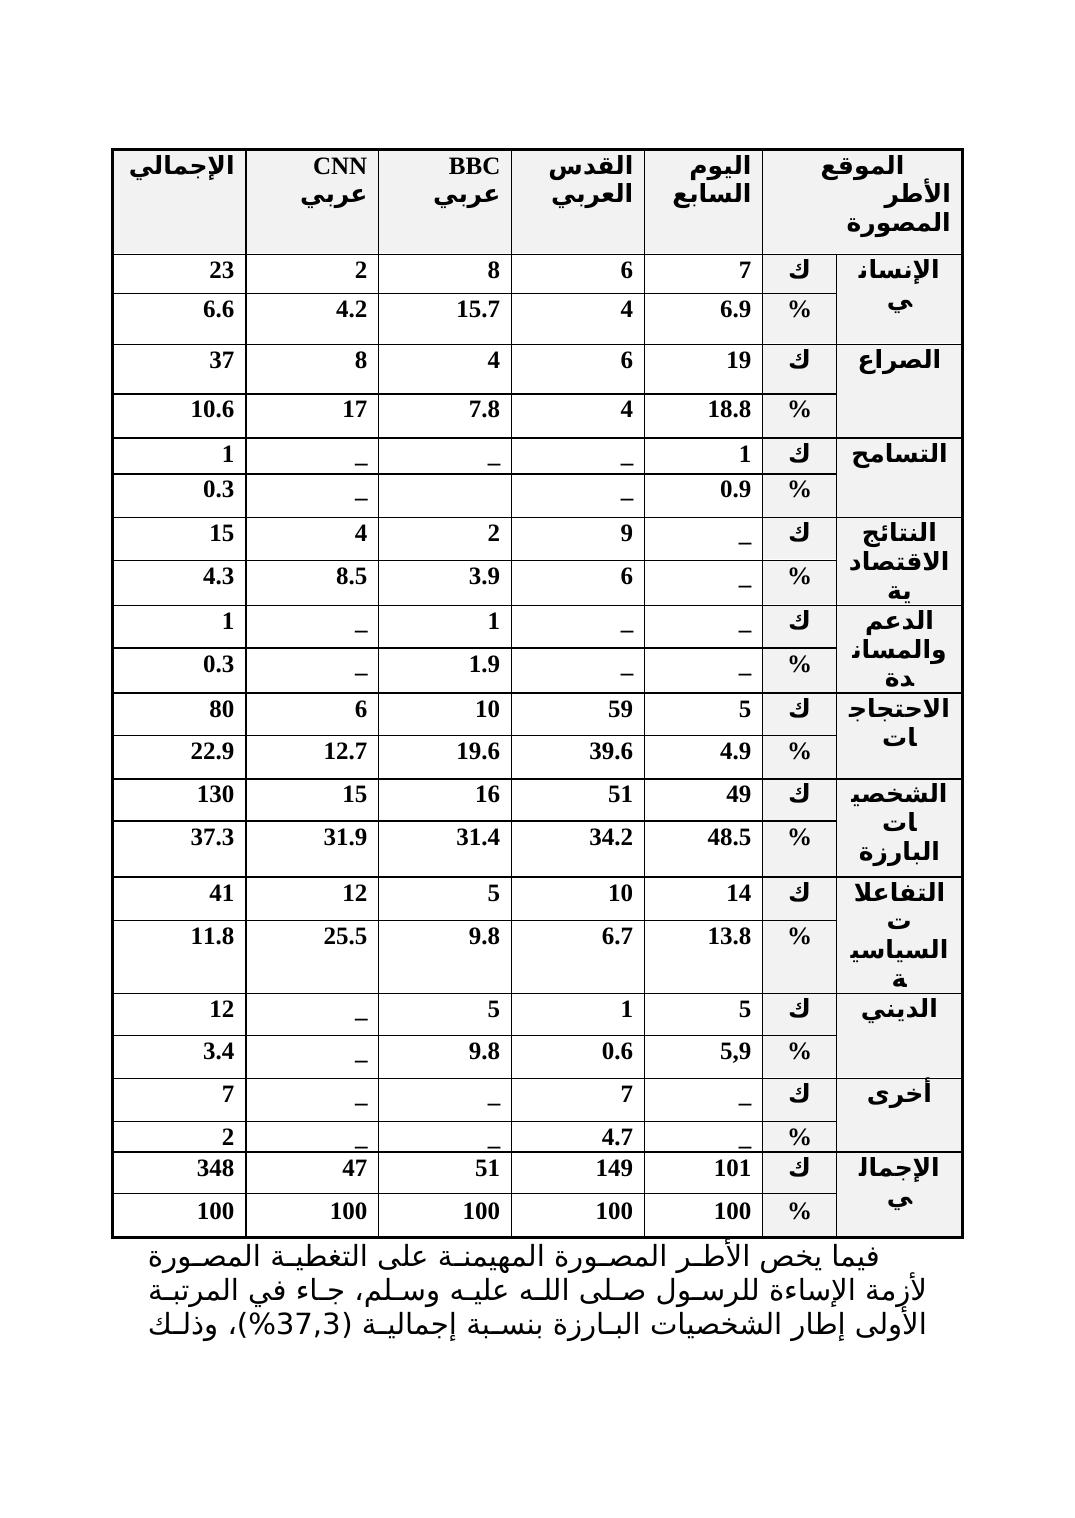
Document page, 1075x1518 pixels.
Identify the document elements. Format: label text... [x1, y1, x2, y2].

table_cell الديني [837, 994, 961, 1077]
table_cell _ [247, 475, 378, 517]
table_cell ك [763, 255, 836, 293]
table_cell 37 [114, 345, 245, 393]
table_header CNN عربي [247, 151, 378, 253]
table_cell 100 [114, 1194, 245, 1236]
table_cell 1 [379, 606, 511, 647]
table_header BBC عربي [379, 151, 511, 253]
table_cell _ [379, 1079, 511, 1121]
table_cell 18.8 [645, 395, 762, 437]
table_header القدس العربي [512, 151, 644, 253]
table_cell 13.8 [645, 921, 762, 993]
table_header الإجمالي [114, 151, 245, 253]
table_cell _ [645, 1122, 762, 1151]
table_cell [379, 475, 511, 517]
table_cell _ [512, 439, 644, 473]
table_cell _ [247, 1079, 378, 1121]
table_cell 4 [247, 518, 378, 559]
table_cell _ [379, 439, 511, 473]
table_cell 4.9 [645, 736, 762, 778]
table_cell 5 [379, 878, 511, 920]
table_cell 2 [247, 255, 378, 293]
table_cell _ [247, 606, 378, 647]
table_cell 22.9 [114, 736, 245, 778]
table_cell _ [379, 1122, 511, 1151]
table_header الموقع الأطر المصورة [763, 151, 961, 253]
table_cell _ [512, 606, 644, 647]
table_cell _ [247, 1036, 378, 1077]
table_cell _ [645, 518, 762, 559]
table_cell 6 [247, 694, 378, 735]
table_cell _ [645, 1079, 762, 1121]
table_cell ك [763, 518, 836, 559]
table_cell % [763, 475, 836, 517]
table_header اليوم السابع [645, 151, 762, 253]
table_cell النتائج الاقتصادية [837, 518, 961, 604]
table_cell 15.7 [379, 294, 511, 343]
table_cell % [763, 822, 836, 876]
table_cell % [763, 561, 836, 604]
table_cell 1 [114, 606, 245, 647]
table_cell _ [645, 561, 762, 604]
table_cell 8 [247, 345, 378, 393]
table_cell ك [763, 994, 836, 1035]
table_cell 4.7 [512, 1122, 644, 1151]
table_cell الصراع [837, 345, 961, 437]
table_cell 12.7 [247, 736, 378, 778]
table_cell % [763, 649, 836, 692]
table_cell 0.3 [114, 475, 245, 517]
table_cell _ [512, 475, 644, 517]
table_cell 7 [114, 1079, 245, 1121]
table_cell 11.8 [114, 921, 245, 993]
table_cell 25.5 [247, 921, 378, 993]
table_cell التسامح [837, 439, 961, 517]
table_cell 39.6 [512, 736, 644, 778]
table_cell 1.9 [379, 649, 511, 692]
table_cell 9.8 [379, 1036, 511, 1077]
table_cell 4 [512, 395, 644, 437]
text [148, 1239, 927, 1341]
table_cell الإجمالي [837, 1153, 961, 1236]
table_cell 12 [247, 878, 378, 920]
table_cell % [763, 1036, 836, 1077]
table_cell الاحتجاجات [837, 694, 961, 778]
table_cell 5 [645, 694, 762, 735]
table_cell 31.9 [247, 822, 378, 876]
table_cell 6.7 [512, 921, 644, 993]
table_cell 5 [645, 994, 762, 1035]
table_cell 15 [114, 518, 245, 559]
table_cell 4 [512, 294, 644, 343]
table_cell 0.9 [645, 475, 762, 517]
table_cell % [763, 736, 836, 778]
table_cell 6 [512, 255, 644, 293]
table_cell 19 [645, 345, 762, 393]
table_cell 6 [512, 345, 644, 393]
table_cell ك [763, 345, 836, 393]
table_cell _ [645, 649, 762, 692]
table_cell 59 [512, 694, 644, 735]
table_cell 8 [379, 255, 511, 293]
table_cell 100 [247, 1194, 378, 1236]
table_cell التفاعلات السياسية [837, 878, 961, 993]
table_cell 1 [645, 439, 762, 473]
table_cell _ [512, 649, 644, 692]
table_cell 7 [645, 255, 762, 293]
table_cell 4 [379, 345, 511, 393]
table_cell 100 [645, 1194, 762, 1236]
table_cell 48.5 [645, 822, 762, 876]
table_cell 9 [512, 518, 644, 559]
table_cell % [763, 294, 836, 343]
table_cell 1 [512, 994, 644, 1035]
table_cell % [763, 1122, 836, 1151]
table_cell 149 [512, 1153, 644, 1193]
table_cell 2 [114, 1122, 245, 1151]
table_cell 6.6 [114, 294, 245, 343]
table_cell 0.6 [512, 1036, 644, 1077]
table_cell الدعم والمساندة [837, 606, 961, 692]
table_cell 4.3 [114, 561, 245, 604]
table_cell 9.8 [379, 921, 511, 993]
table_cell 8.5 [247, 561, 378, 604]
table_cell الإنساني [837, 255, 961, 343]
table_cell 1 [114, 439, 245, 473]
table_cell 51 [379, 1153, 511, 1193]
table_cell 49 [645, 780, 762, 820]
table_cell 10.6 [114, 395, 245, 437]
table_cell 7.8 [379, 395, 511, 437]
table_cell ك [763, 694, 836, 735]
table_cell _ [247, 994, 378, 1035]
table_cell 41 [114, 878, 245, 920]
table_cell 16 [379, 780, 511, 820]
table_cell % [763, 395, 836, 437]
table_cell 2 [379, 518, 511, 559]
table_cell 80 [114, 694, 245, 735]
table_cell % [763, 1194, 836, 1236]
table_cell 6 [512, 561, 644, 604]
table_cell 100 [379, 1194, 511, 1236]
table_cell 15 [247, 780, 378, 820]
table_cell 10 [512, 878, 644, 920]
table_cell 101 [645, 1153, 762, 1193]
table_cell 3.9 [379, 561, 511, 604]
table_cell 5,9 [645, 1036, 762, 1077]
table_cell 348 [114, 1153, 245, 1193]
table_cell 0.3 [114, 649, 245, 692]
table_cell ك [763, 606, 836, 647]
table_cell 130 [114, 780, 245, 820]
table_cell _ [247, 649, 378, 692]
table_cell 19.6 [379, 736, 511, 778]
table_cell الشخصيات البارزة [837, 780, 961, 876]
table_cell 37.3 [114, 822, 245, 876]
table_cell 3.4 [114, 1036, 245, 1077]
table_cell ك [763, 439, 836, 473]
table_cell ك [763, 1079, 836, 1121]
table_cell 14 [645, 878, 762, 920]
table_cell % [763, 921, 836, 993]
table_cell ك [763, 780, 836, 820]
table_cell 12 [114, 994, 245, 1035]
table_cell ك [763, 1153, 836, 1193]
table_cell ك [763, 878, 836, 920]
table_cell 31.4 [379, 822, 511, 876]
table_cell 47 [247, 1153, 378, 1193]
table_cell 10 [379, 694, 511, 735]
table_cell _ [247, 439, 378, 473]
table_cell _ [645, 606, 762, 647]
table_cell 4.2 [247, 294, 378, 343]
table_cell 23 [114, 255, 245, 293]
table_cell 17 [247, 395, 378, 437]
table_cell 34.2 [512, 822, 644, 876]
table_cell 100 [512, 1194, 644, 1236]
table_cell 6.9 [645, 294, 762, 343]
table_cell أخرى [837, 1079, 961, 1151]
table_cell 51 [512, 780, 644, 820]
table_cell _ [247, 1122, 378, 1151]
table_cell 7 [512, 1079, 644, 1121]
table_cell 5 [379, 994, 511, 1035]
